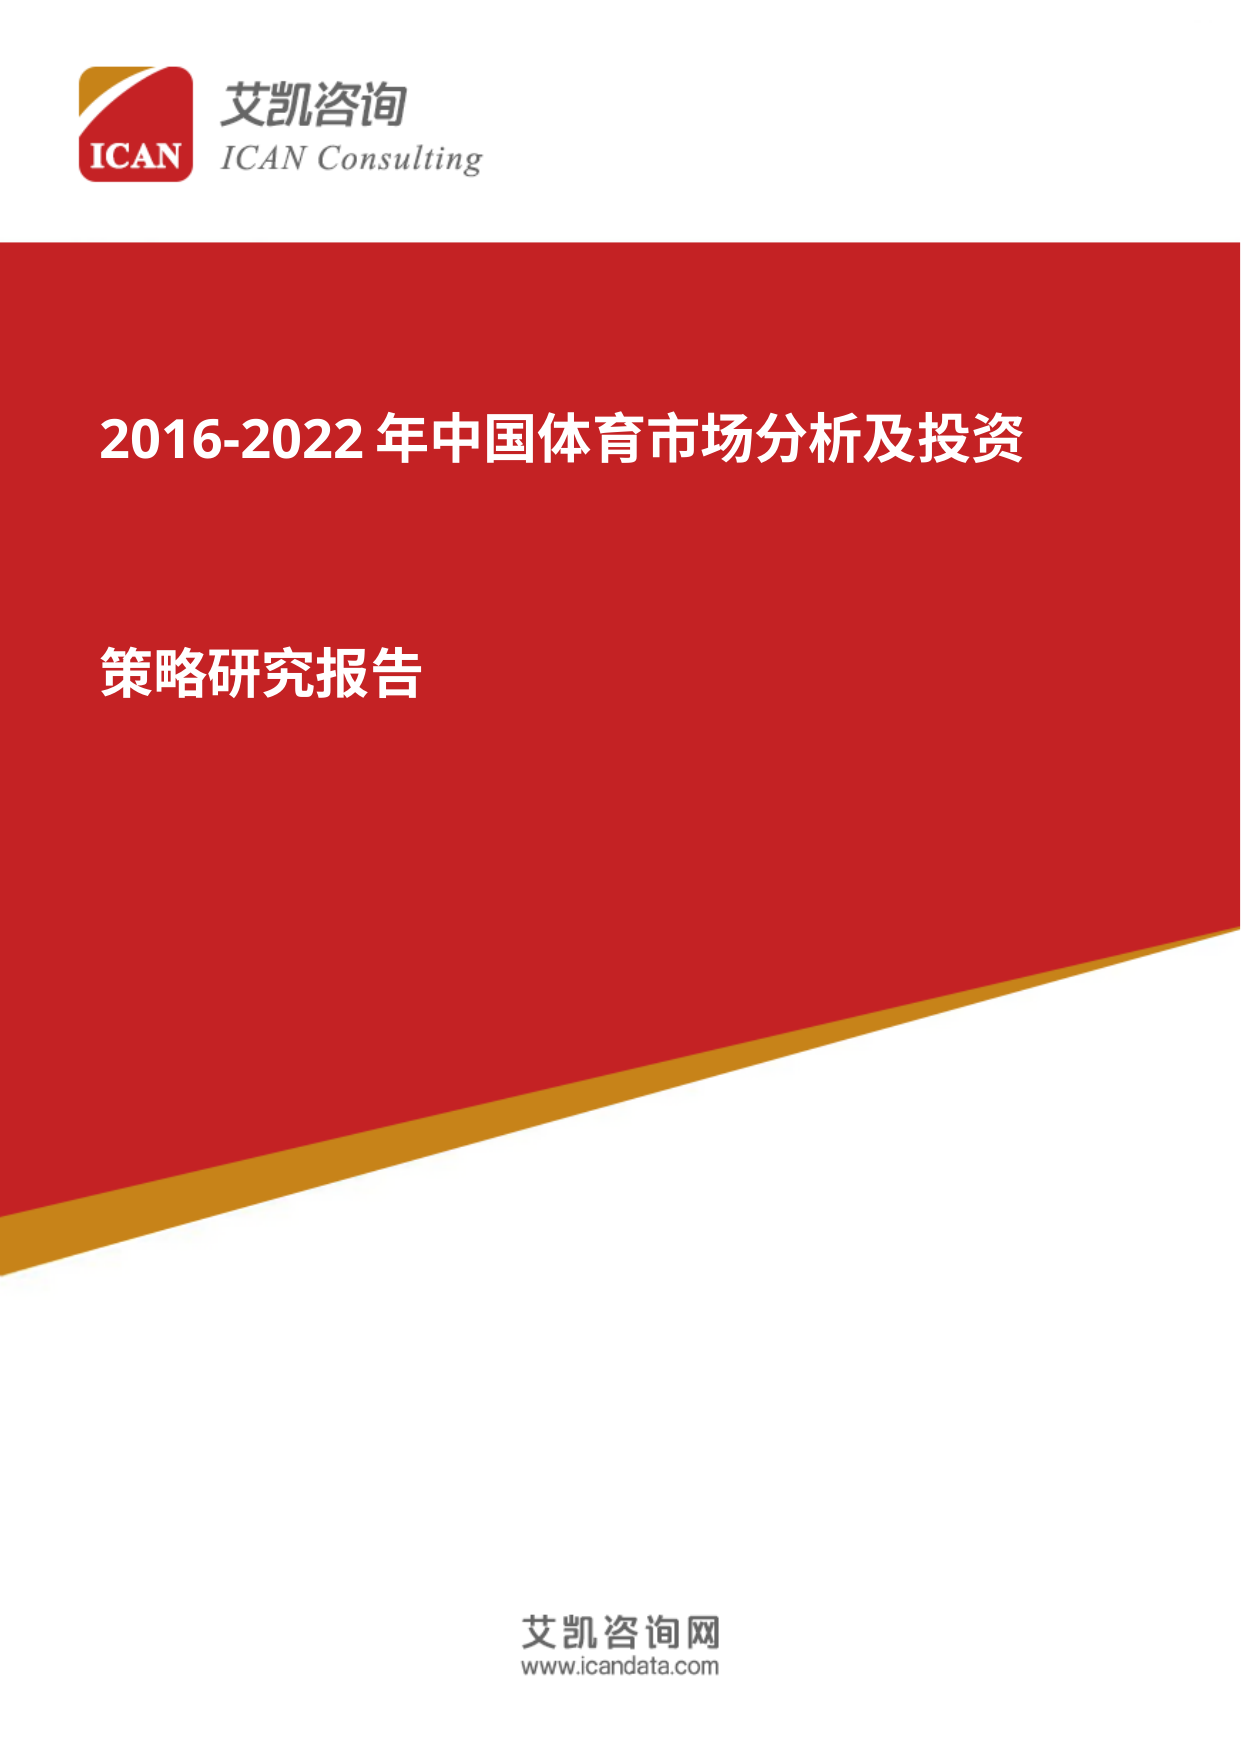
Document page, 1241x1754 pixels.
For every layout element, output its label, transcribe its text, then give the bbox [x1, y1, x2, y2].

picture [0, 5, 1241, 1754]
subtitle 2016-2022年中国体育市场分析及投资策略研究报告 [99, 386, 1053, 718]
